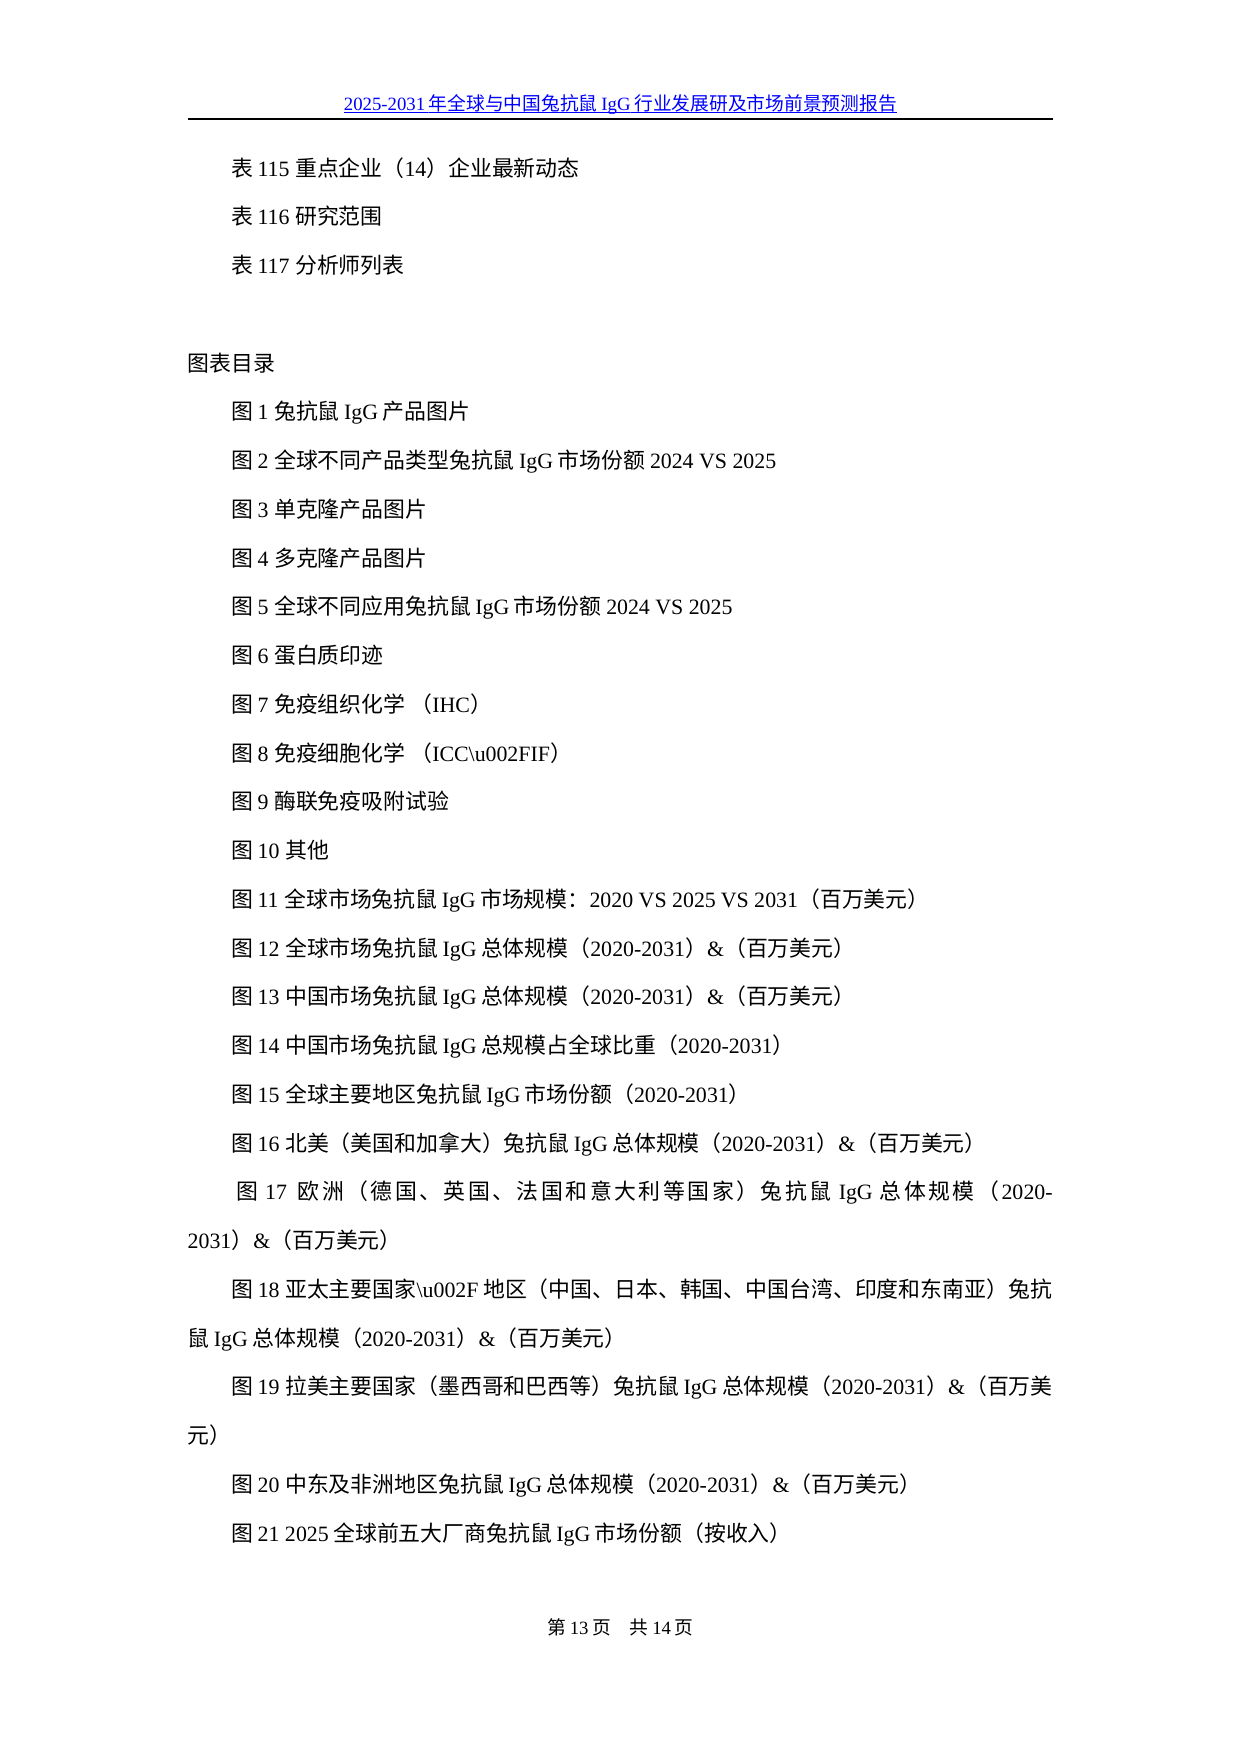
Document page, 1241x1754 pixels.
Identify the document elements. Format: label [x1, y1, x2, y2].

text [187, 150, 1053, 1548]
